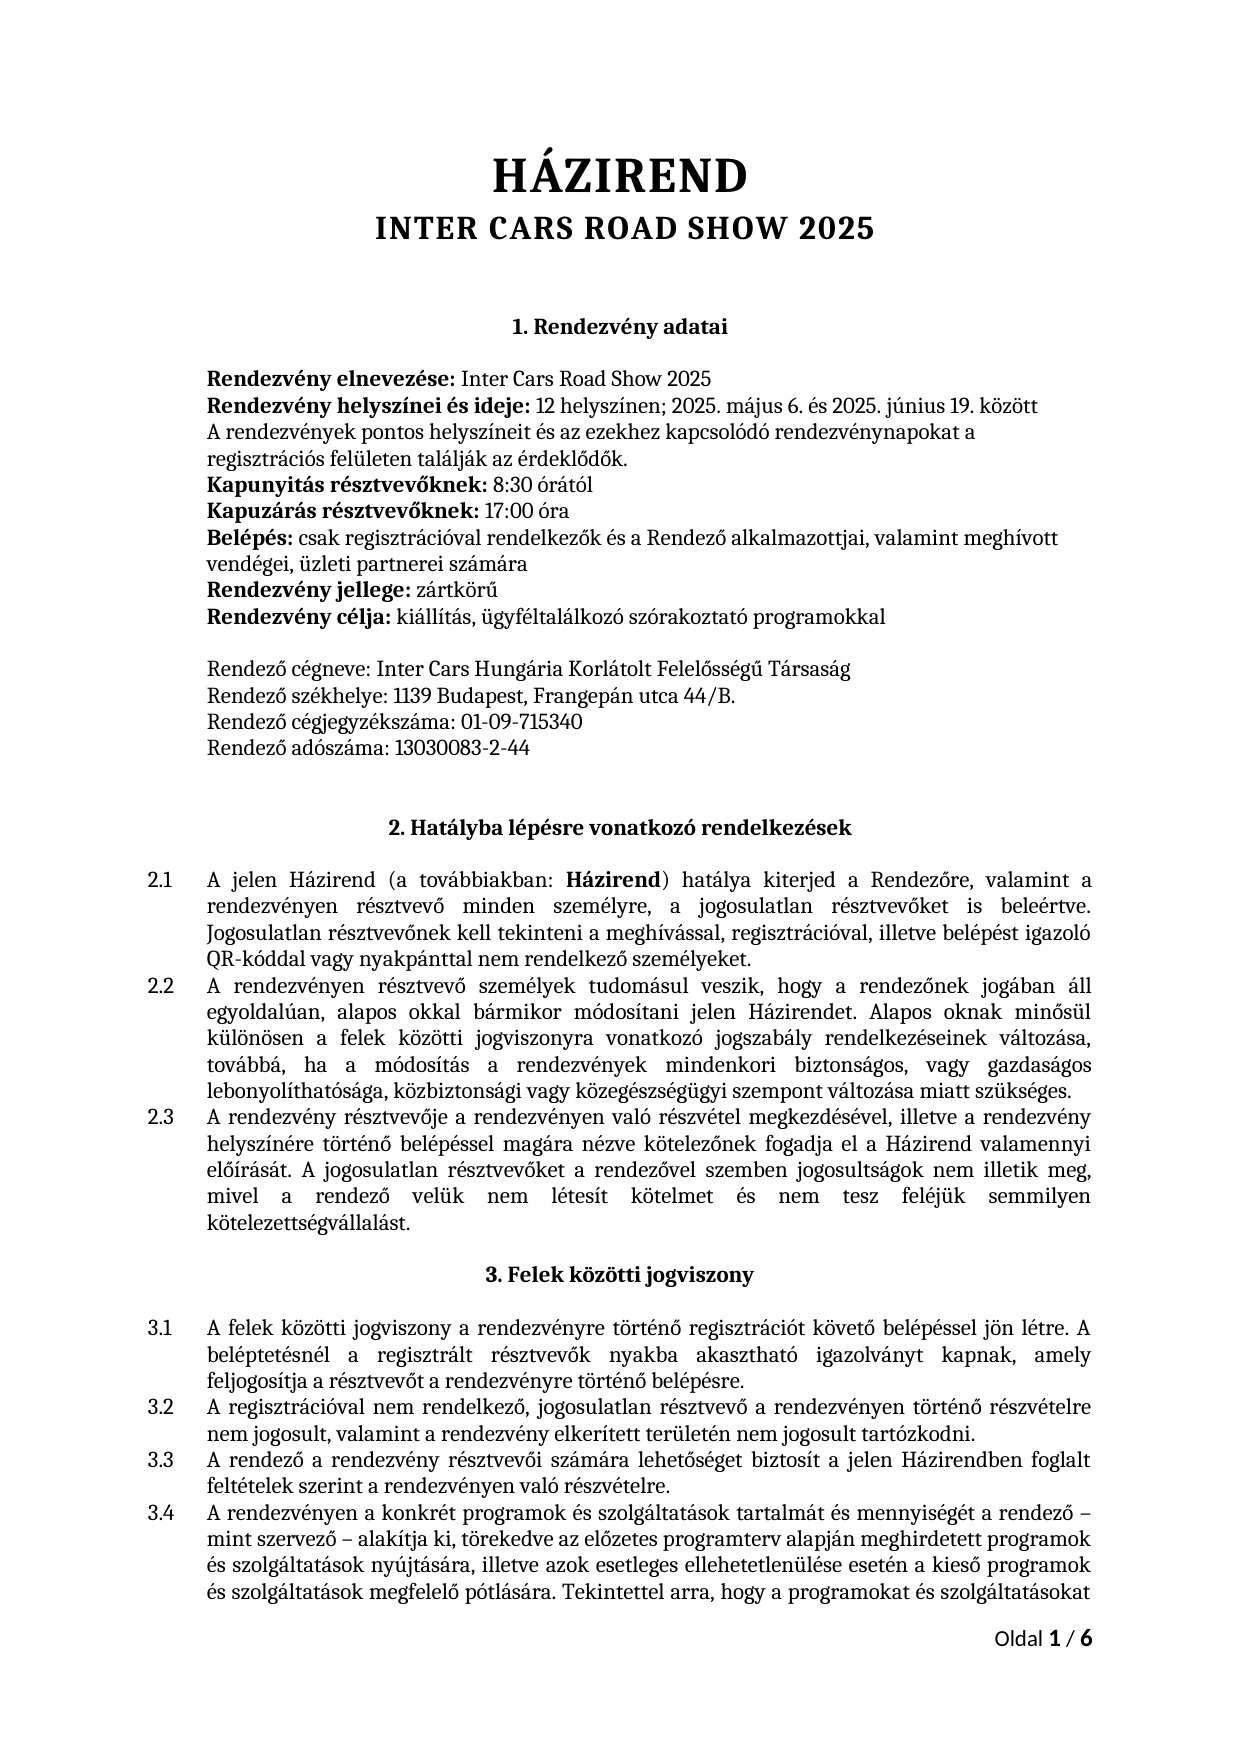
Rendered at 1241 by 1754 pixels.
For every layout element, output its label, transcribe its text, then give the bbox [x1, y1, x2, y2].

list A jelen Házirend (a továbbiakban: Házirend) hatálya kiterjed a Rendezőre, valamint a rendezvényen résztvevő minden személyre, a jogosulatlan résztvevőket is beleértve. Jogosulatlan résztvevőnek kell tekinteni a meghívással, regisztrációval, illetve belépést igazoló QR-kóddal vagy nyakpánttal nem rendelkező személyeket. [148, 867, 1093, 972]
list A rendező a rendezvény résztvevői számára lehetőséget biztosít a jelen Házirendben foglalt feltételek szerint a rendezvényen való részvételre. [148, 1447, 1093, 1499]
text Rendező adószáma: 13030083-2-44 [207, 735, 1093, 762]
text Inter cars ROAD SHOW 2025 [148, 210, 1093, 248]
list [148, 1499, 1093, 1605]
text Rendezvény elnevezése: Inter Cars Road Show 2025 [207, 366, 1093, 393]
text Kapunyitás résztvevőknek: 8:30 órától [148, 472, 1093, 498]
list A rendezvényen résztvevő személyek tudomásul veszik, hogy a rendezőnek jogában áll egyoldalúan, alapos okkal bármikor módosítani jelen Házirendet. Alapos oknak minősül különösen a felek közötti jogviszonyra vonatkozó jogszabály rendelkezéseinek változása, továbbá, ha a módosítás a rendezvények mindenkori biztonságos, vagy gazdaságos lebonyolíthatósága, közbiztonsági vagy közegészségügyi szempont változása miatt szükséges. [148, 972, 1093, 1104]
text A rendezvények pontos helyszíneit és az ezekhez kapcsolódó rendezvénynapokat a regisztrációs felületen találják az érdeklődők. [207, 419, 1093, 472]
list A regisztrációval nem rendelkező, jogosulatlan résztvevő a rendezvényen történő részvételre nem jogosult, valamint a rendezvény elkerített területén nem jogosult tartózkodni. [148, 1394, 1093, 1447]
text 1. Rendezvény adatai [148, 313, 1093, 340]
text 3. Felek közötti jogviszony [148, 1262, 1093, 1289]
text HÁZIREND [148, 148, 1093, 205]
text Rendezvény helyszínei és ideje: 12 helyszínen; 2025. május 6. és 2025. június 19. között [148, 393, 1093, 419]
text Rendező cégjegyzékszáma: 01-09-715340 [207, 709, 1093, 735]
text 2. Hatályba lépésre vonatkozó rendelkezések [148, 814, 1093, 841]
list A felek közötti jogviszony a rendezvényre történő regisztrációt követő belépéssel jön létre. A beléptetésnél a regisztrált résztvevők nyakba akasztható igazolványt kapnak, amely feljogosítja a résztvevőt a rendezvényre történő belépésre. [148, 1315, 1093, 1394]
text Belépés: csak regisztrációval rendelkezők és a Rendező alkalmazottjai, valamint meghívott vendégei, üzleti partnerei számára [207, 524, 1093, 577]
text Rendező székhelye: 1139 Budapest, Frangepán utca 44/B. [207, 682, 1093, 709]
text Kapuzárás résztvevőknek: 17:00 óra [148, 498, 1093, 524]
text Rendezvény célja: kiállítás, ügyféltalálkozó szórakoztató programokkal [207, 603, 1093, 630]
text Rendező cégneve: Inter Cars Hungária Korlátolt Felelősségű Társaság [207, 656, 1093, 682]
text Rendezvény jellege: zártkörű [207, 577, 1093, 603]
list A rendezvény résztvevője a rendezvényen való részvétel megkezdésével, illetve a rendezvény helyszínére történő belépéssel magára nézve kötelezőnek fogadja el a Házirend valamennyi előírását. A jogosulatlan résztvevőket a rendezővel szemben jogosultságok nem illetik meg, mivel a rendező velük nem létesít kötelmet és nem tesz feléjük semmilyen kötelezettségvállalást. [148, 1104, 1093, 1236]
